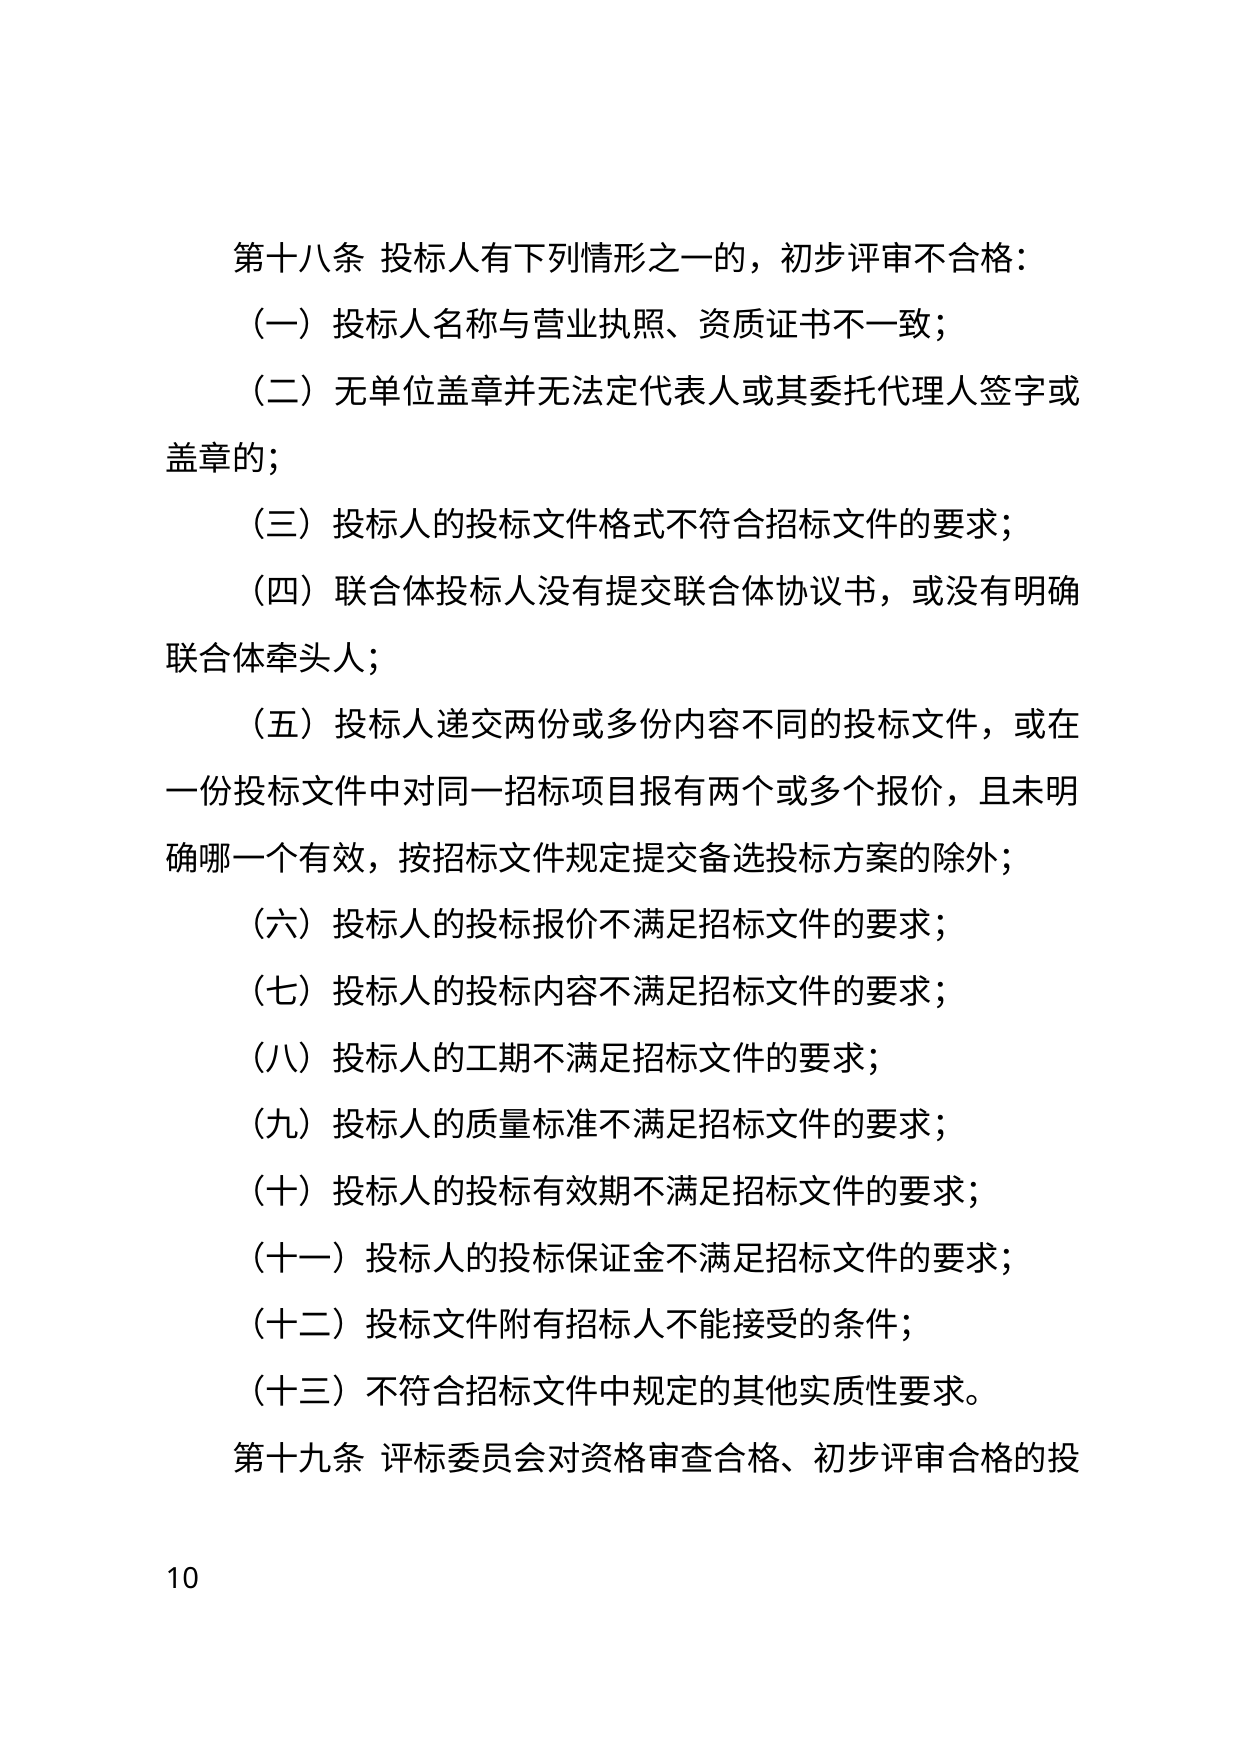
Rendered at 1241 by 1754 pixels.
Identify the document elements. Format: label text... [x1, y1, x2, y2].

text （五）投标人递交两份或多份内容不同的投标文件，或在一份投标文件中对同一招标项目报有两个或多个报价，且未明确哪一个有效，按招标文件规定提交备选投标方案的除外； [165, 680, 1081, 880]
text （一）投标人名称与营业执照、资质证书不一致； [165, 280, 1081, 346]
text （八）投标人的工期不满足招标文件的要求； [165, 1013, 1081, 1080]
text （四）联合体投标人没有提交联合体协议书，或没有明确联合体牵头人； [165, 546, 1081, 680]
text （七）投标人的投标内容不满足招标文件的要求； [165, 946, 1081, 1013]
text （六）投标人的投标报价不满足招标文件的要求； [165, 880, 1081, 946]
text 第十八条 投标人有下列情形之一的，初步评审不合格： [165, 213, 1081, 280]
text （十二）投标文件附有招标人不能接受的条件； [165, 1280, 1081, 1346]
text （三）投标人的投标文件格式不符合招标文件的要求； [165, 480, 1081, 546]
text （十）投标人的投标有效期不满足招标文件的要求； [165, 1146, 1081, 1213]
text （十三）不符合招标文件中规定的其他实质性要求。 [165, 1346, 1081, 1413]
text （二）无单位盖章并无法定代表人或其委托代理人签字或盖章的； [165, 346, 1081, 480]
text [165, 1413, 1081, 1480]
text （十一）投标人的投标保证金不满足招标文件的要求； [165, 1213, 1081, 1280]
text （九）投标人的质量标准不满足招标文件的要求； [165, 1080, 1081, 1146]
